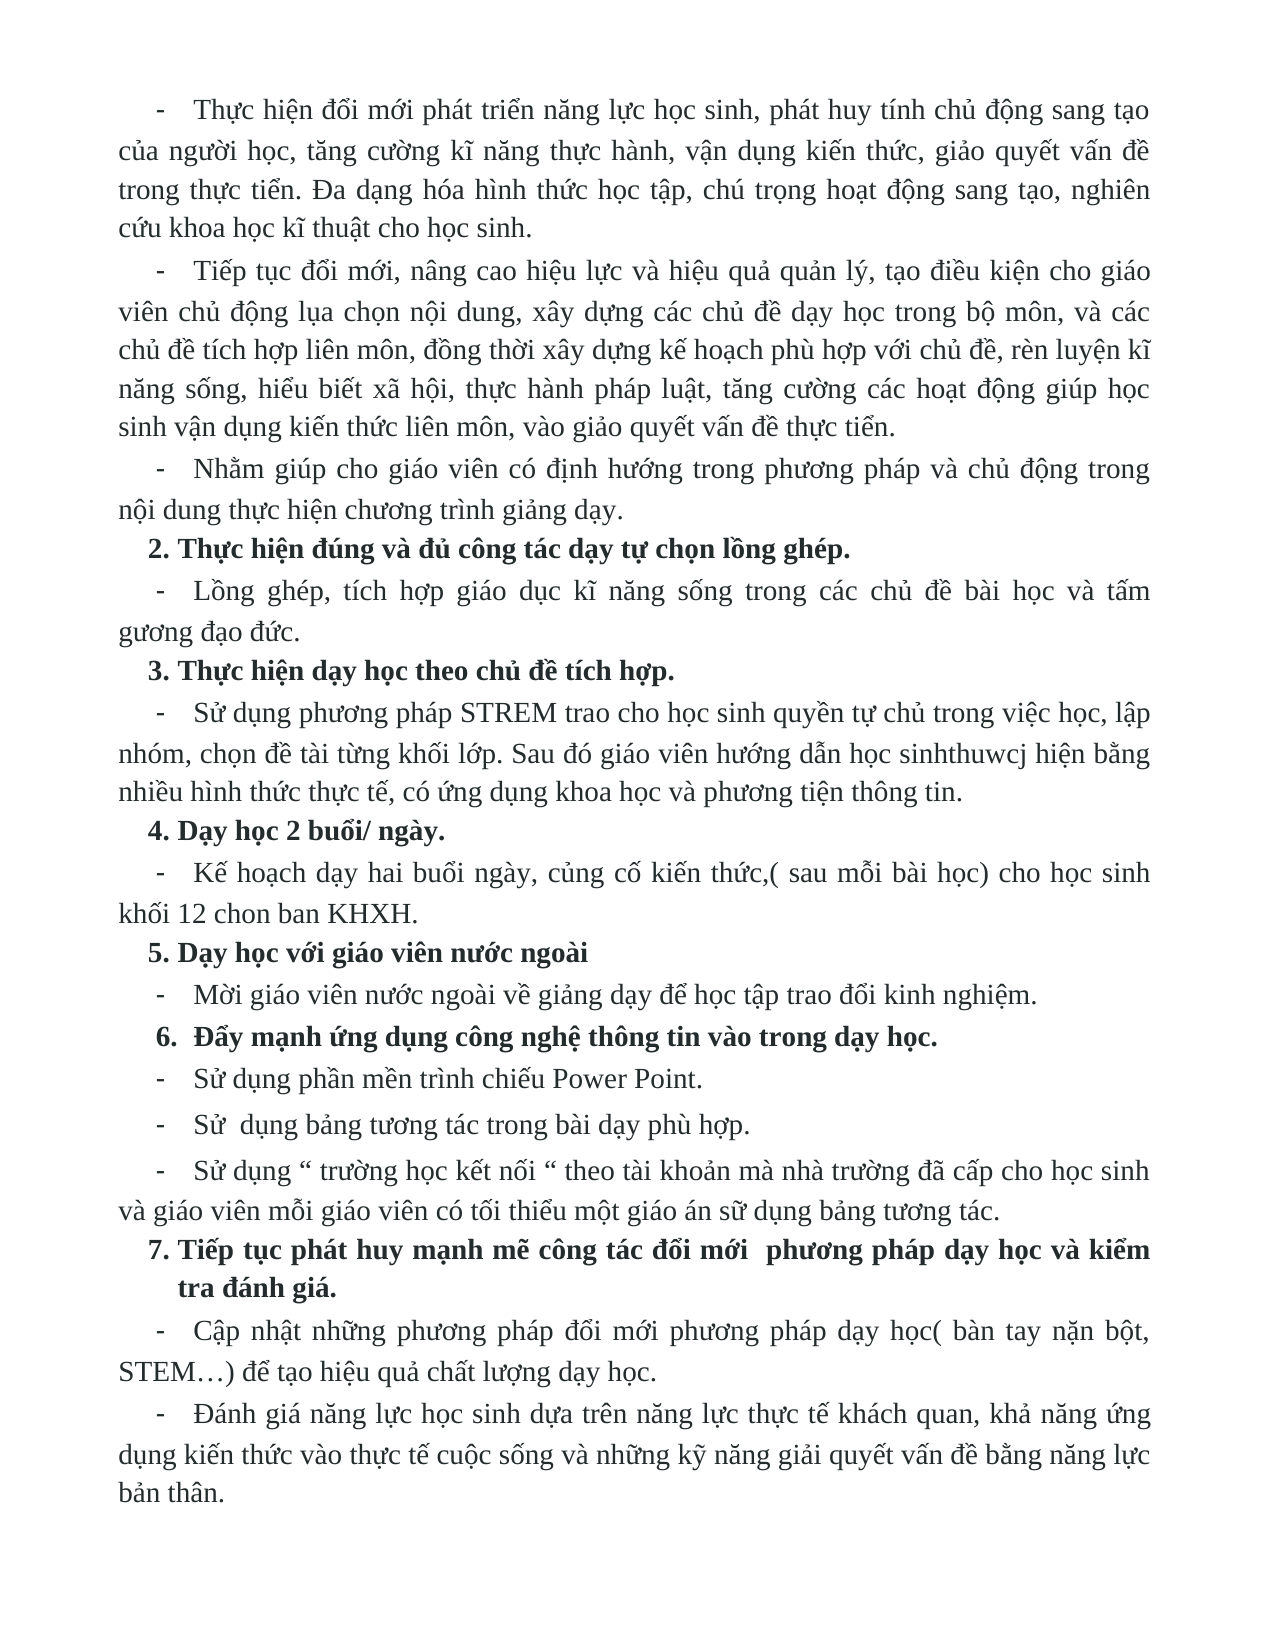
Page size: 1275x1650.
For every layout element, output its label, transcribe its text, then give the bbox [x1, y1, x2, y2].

list Lồng ghép, tích hợp giáo dục kĩ năng sống trong các chủ đề bài học và tấm gương đạo đức. [118, 569, 1152, 648]
list Đánh giá năng lực học sinh dựa trên năng lực thực tế khách quan, khả năng ứng dụng kiến thức vào thực tế cuộc sống và những kỹ năng giải quyết vấn đề bằng năng lực bản thân. [118, 1392, 1152, 1509]
list Cập nhật những phương pháp đổi mới phương pháp dạy học( bàn tay nặn bột, STEM…) để tạo hiệu quả chất lượng dạy học. [118, 1309, 1152, 1387]
list Sử dụng “ trường học kết nối “ theo tài khoản mà nhà trường đã cấp cho học sinh và giáo viên mỗi giáo viên có tối thiểu một giáo án sữ dụng bảng tương tác. [118, 1149, 1152, 1227]
list Kế hoạch dạy hai buổi ngày, củng cố kiến thức,( sau mỗi bài học) cho học sinh khối 12 chon ban KHXH. [118, 852, 1152, 930]
list Mời giáo viên nước ngoài về giảng dạy để học tập trao đổi kinh nghiệm. [118, 973, 1152, 1013]
list Nhằm giúp cho giáo viên có định hướng trong phương pháp và chủ động trong nội dung thực hiện chương trình giảng dạy. [118, 448, 1152, 526]
list Thực hiện dạy học theo chủ đề tích hợp. [148, 653, 1152, 686]
list Thực hiện đổi mới phát triển năng lực học sinh, phát huy tính chủ động sang tạo của người học, tăng cường kĩ năng thực hành, vận dụng kiến thức, giảo quyết vấn đề trong thực tiển. Đa dạng hóa hình thức học tập, chú trọng hoạt động sang tạo, nghiên cứu khoa học kĩ thuật cho học sinh. [118, 89, 1152, 244]
list Đẩy mạnh ứng dụng công nghệ thông tin vào trong dạy học. [156, 1019, 1152, 1053]
list Dạy học 2 buổi/ ngày. [148, 813, 1152, 847]
list Sử dụng phương pháp STREM trao cho học sinh quyền tự chủ trong việc học, lập nhóm, chọn đề tài từng khối lớp. Sau đó giáo viên hướng dẫn học sinhthuwcj hiện bằng nhiều hình thức thực tế, có ứng dụng khoa học và phương tiện thông tin. [118, 691, 1152, 808]
list Thực hiện đúng và đủ công tác dạy tự chọn lồng ghép. [148, 531, 1152, 564]
list Dạy học với giáo viên nước ngoài [148, 935, 1152, 968]
list Tiếp tục đổi mới, nâng cao hiệu lực và hiệu quả quản lý, tạo điều kiện cho giáo viên chủ động lụa chọn nội dung, xây dựng các chủ đề dạy học trong bộ môn, và các chủ đề tích hợp liên môn, đồng thời xây dựng kế hoạch phù hợp với chủ đề, rèn luyện kĩ năng sống, hiểu biết xã hội, thực hành pháp luật, tăng cường các hoạt động giúp học sinh vận dụng kiến thức liên môn, vào giảo quyết vấn đề thực tiển. [118, 249, 1152, 443]
list Tiếp tục phát huy mạnh mẽ công tác đổi mới phương pháp dạy học và kiểm tra đánh giá. [148, 1232, 1152, 1304]
list Sử dụng phần mền trình chiếu Power Point. [118, 1058, 1152, 1097]
list Sử dụng bảng tương tác trong bài dạy phù hợp. [118, 1103, 1152, 1143]
